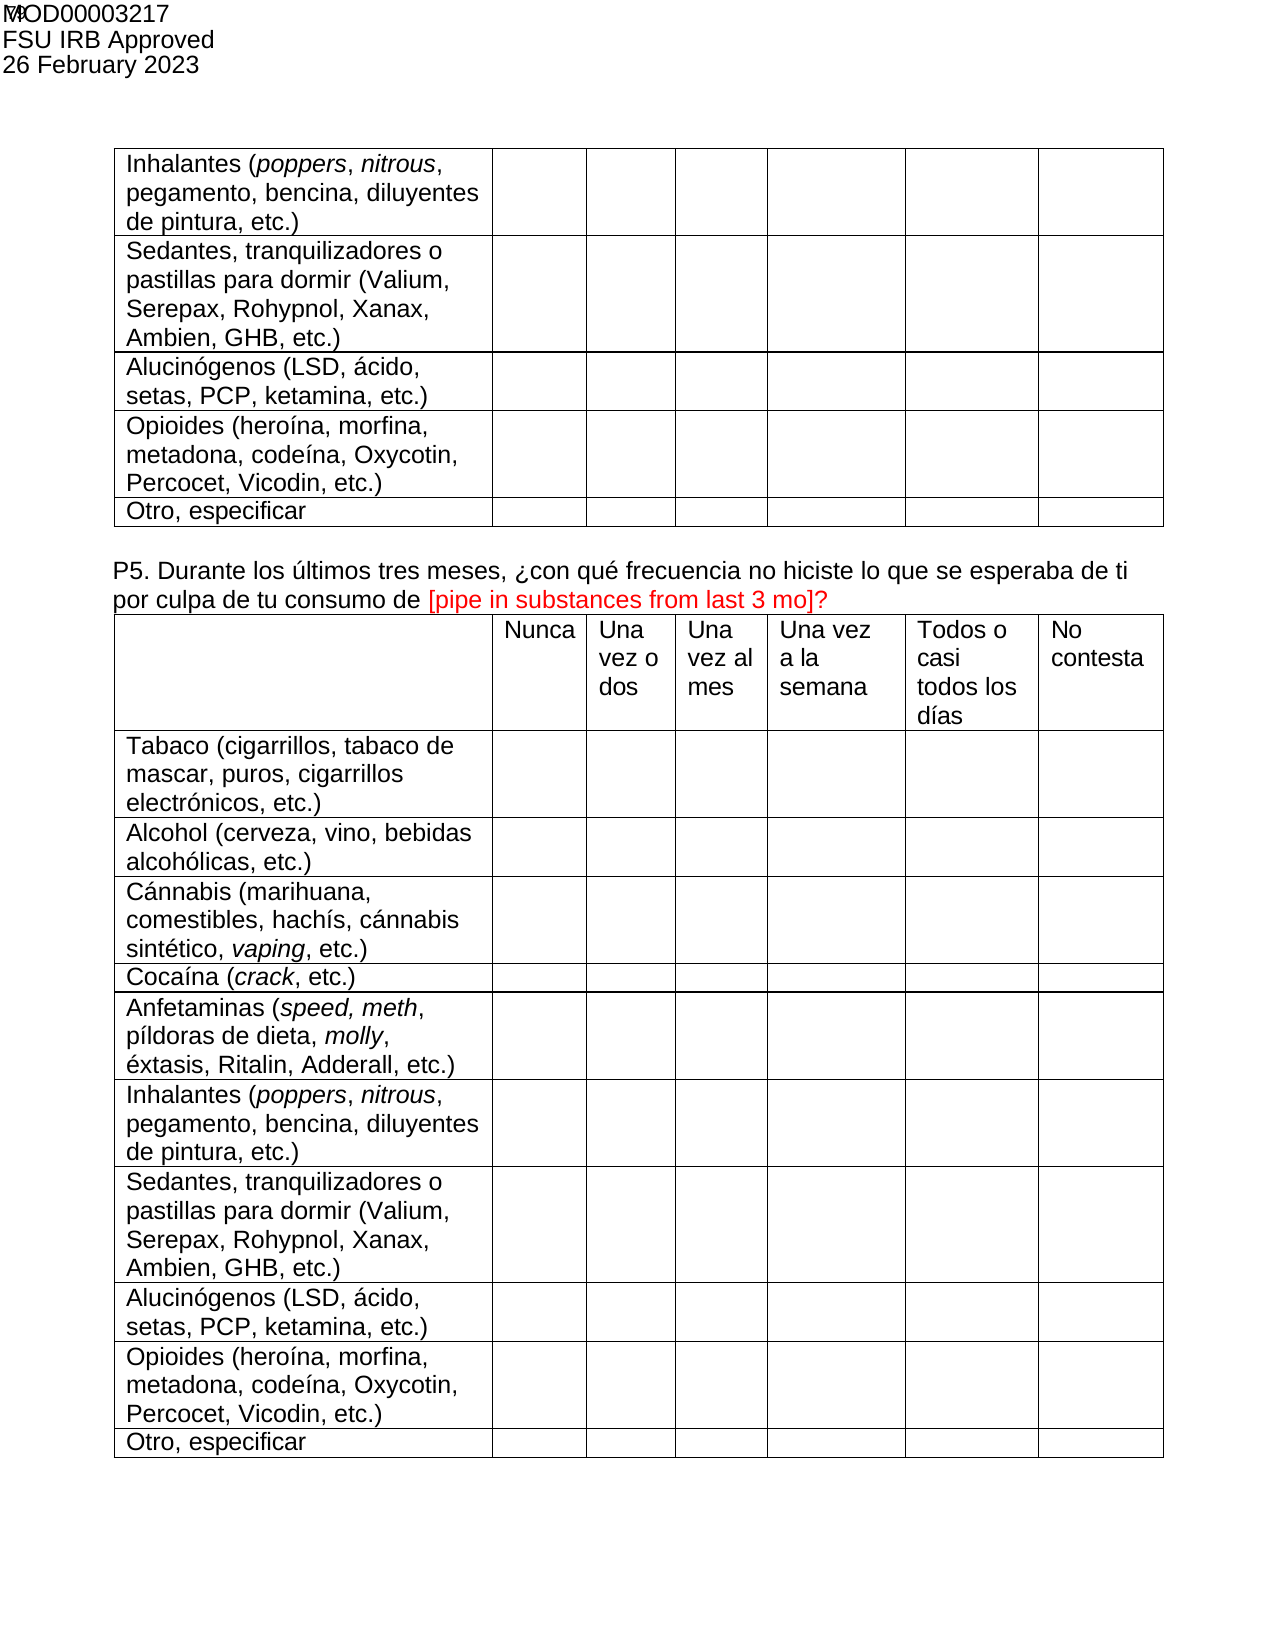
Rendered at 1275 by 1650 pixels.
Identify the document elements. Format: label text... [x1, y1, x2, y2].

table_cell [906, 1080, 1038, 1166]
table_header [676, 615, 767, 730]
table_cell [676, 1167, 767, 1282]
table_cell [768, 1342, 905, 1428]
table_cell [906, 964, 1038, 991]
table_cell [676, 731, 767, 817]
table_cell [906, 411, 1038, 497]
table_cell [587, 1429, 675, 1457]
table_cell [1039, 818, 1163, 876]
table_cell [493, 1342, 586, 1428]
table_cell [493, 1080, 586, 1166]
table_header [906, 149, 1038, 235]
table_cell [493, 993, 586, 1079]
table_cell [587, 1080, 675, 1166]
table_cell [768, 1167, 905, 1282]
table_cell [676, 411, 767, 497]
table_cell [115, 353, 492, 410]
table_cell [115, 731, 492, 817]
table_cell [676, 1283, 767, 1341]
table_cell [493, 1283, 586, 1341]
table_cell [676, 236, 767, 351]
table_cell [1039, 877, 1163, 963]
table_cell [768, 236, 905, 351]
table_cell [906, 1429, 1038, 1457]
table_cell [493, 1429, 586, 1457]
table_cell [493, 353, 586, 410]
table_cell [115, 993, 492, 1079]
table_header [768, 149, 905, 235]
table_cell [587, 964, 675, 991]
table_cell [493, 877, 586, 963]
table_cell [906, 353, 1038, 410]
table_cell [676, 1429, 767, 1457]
text P5. Durante los últimos tres meses, ¿con qué frecuencia no hiciste lo que se esperaba de ti por culpa de tu consumo de [pipe in substances from last 3 mo]? [112, 556, 1149, 614]
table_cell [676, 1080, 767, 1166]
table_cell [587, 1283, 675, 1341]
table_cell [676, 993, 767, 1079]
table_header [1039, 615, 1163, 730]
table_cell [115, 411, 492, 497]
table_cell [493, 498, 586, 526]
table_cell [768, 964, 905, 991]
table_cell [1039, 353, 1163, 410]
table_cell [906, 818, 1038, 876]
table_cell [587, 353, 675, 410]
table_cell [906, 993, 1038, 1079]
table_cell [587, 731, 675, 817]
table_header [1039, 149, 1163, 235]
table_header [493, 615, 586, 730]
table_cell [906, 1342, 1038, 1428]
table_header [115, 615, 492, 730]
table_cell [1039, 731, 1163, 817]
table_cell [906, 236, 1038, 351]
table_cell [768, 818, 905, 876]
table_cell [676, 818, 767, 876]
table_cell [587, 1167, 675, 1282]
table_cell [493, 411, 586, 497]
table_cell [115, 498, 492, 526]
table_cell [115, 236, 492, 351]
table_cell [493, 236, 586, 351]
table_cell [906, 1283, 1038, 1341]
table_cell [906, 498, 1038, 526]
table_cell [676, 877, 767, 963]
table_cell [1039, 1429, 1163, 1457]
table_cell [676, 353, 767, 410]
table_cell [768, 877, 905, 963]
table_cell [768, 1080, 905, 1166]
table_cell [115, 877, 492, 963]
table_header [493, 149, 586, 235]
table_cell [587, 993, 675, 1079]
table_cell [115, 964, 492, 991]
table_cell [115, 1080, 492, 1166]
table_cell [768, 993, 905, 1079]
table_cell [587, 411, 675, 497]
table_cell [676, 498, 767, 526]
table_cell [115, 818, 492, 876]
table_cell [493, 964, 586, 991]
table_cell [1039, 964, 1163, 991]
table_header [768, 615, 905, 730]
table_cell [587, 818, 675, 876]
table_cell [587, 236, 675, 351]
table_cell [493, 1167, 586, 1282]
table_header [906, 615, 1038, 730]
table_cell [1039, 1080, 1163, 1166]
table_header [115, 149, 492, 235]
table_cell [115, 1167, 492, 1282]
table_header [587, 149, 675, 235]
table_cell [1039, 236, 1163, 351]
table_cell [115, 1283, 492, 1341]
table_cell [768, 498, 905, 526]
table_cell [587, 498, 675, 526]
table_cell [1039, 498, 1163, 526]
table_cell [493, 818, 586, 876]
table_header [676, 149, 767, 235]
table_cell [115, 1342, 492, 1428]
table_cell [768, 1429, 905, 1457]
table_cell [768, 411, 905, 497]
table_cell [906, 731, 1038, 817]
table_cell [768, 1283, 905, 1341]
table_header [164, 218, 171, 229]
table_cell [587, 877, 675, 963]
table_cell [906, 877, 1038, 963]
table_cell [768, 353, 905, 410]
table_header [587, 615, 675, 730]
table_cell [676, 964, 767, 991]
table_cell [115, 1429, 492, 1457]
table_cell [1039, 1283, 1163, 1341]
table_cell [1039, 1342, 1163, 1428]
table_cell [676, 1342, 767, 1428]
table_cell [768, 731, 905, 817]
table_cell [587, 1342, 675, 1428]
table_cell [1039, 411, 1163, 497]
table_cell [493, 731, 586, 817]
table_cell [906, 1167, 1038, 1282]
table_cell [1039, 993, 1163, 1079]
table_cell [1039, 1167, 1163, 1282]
